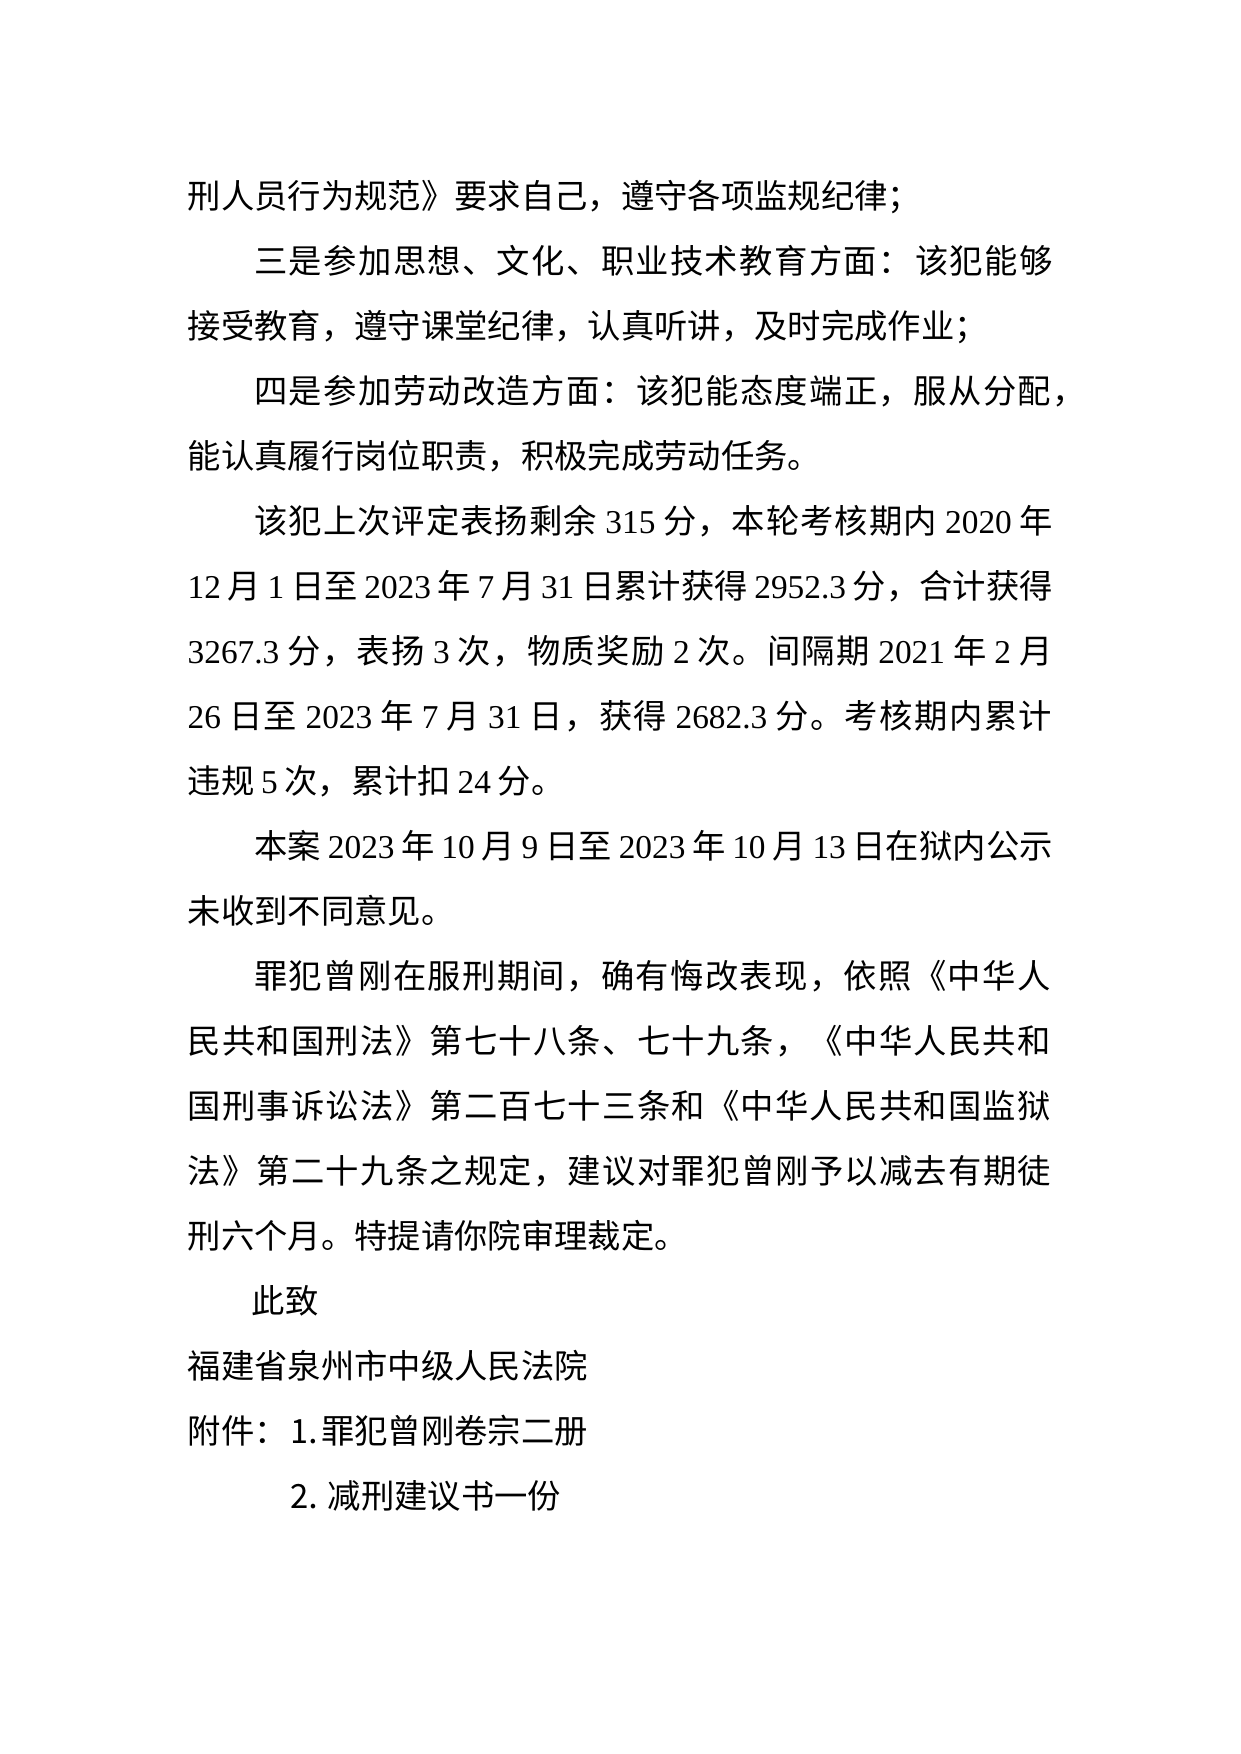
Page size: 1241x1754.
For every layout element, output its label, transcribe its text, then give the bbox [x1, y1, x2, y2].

text 罪犯曾刚在服刑期间，确有悔改表现，依照《中华人民共和国刑法》第七十八条、七十九条，《中华人民共和国刑事诉讼法》第二百七十三条和《中华人民共和国监狱法》第二十九条之规定，建议对罪犯曾刚予以减去有期徒刑六个月。特提请你院审理裁定。 [187, 942, 1053, 1267]
text 福建省泉州市中级人民法院 [187, 1332, 1058, 1397]
text 三是参加思想、文化、职业技术教育方面：该犯能够接受教育，遵守课堂纪律，认真听讲，及时完成作业； [187, 227, 1053, 357]
text 该犯上次评定表扬剩余315分，本轮考核期内2020年12月1日至2023年7月31日累计获得2952.3分，合计获得3267.3分，表扬3次，物质奖励2次。间隔期2021年2月26日至2023年7月31日，获得2682.3分。考核期内累计违规5次，累计扣24分。 [187, 487, 1053, 812]
text 此致 [187, 1267, 1058, 1332]
text 四是参加劳动改造方面：该犯能态度端正，服从分配，能认真履行岗位职责，积极完成劳动任务。 [187, 357, 1053, 487]
text 附件：⒈罪犯曾刚卷宗二册 [187, 1397, 1053, 1462]
text ⒉减刑建议书一份 [187, 1462, 1058, 1527]
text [187, 162, 1053, 227]
text 本案2023年10月9日至2023年10月13日在狱内公示未收到不同意见。 [187, 812, 1053, 942]
